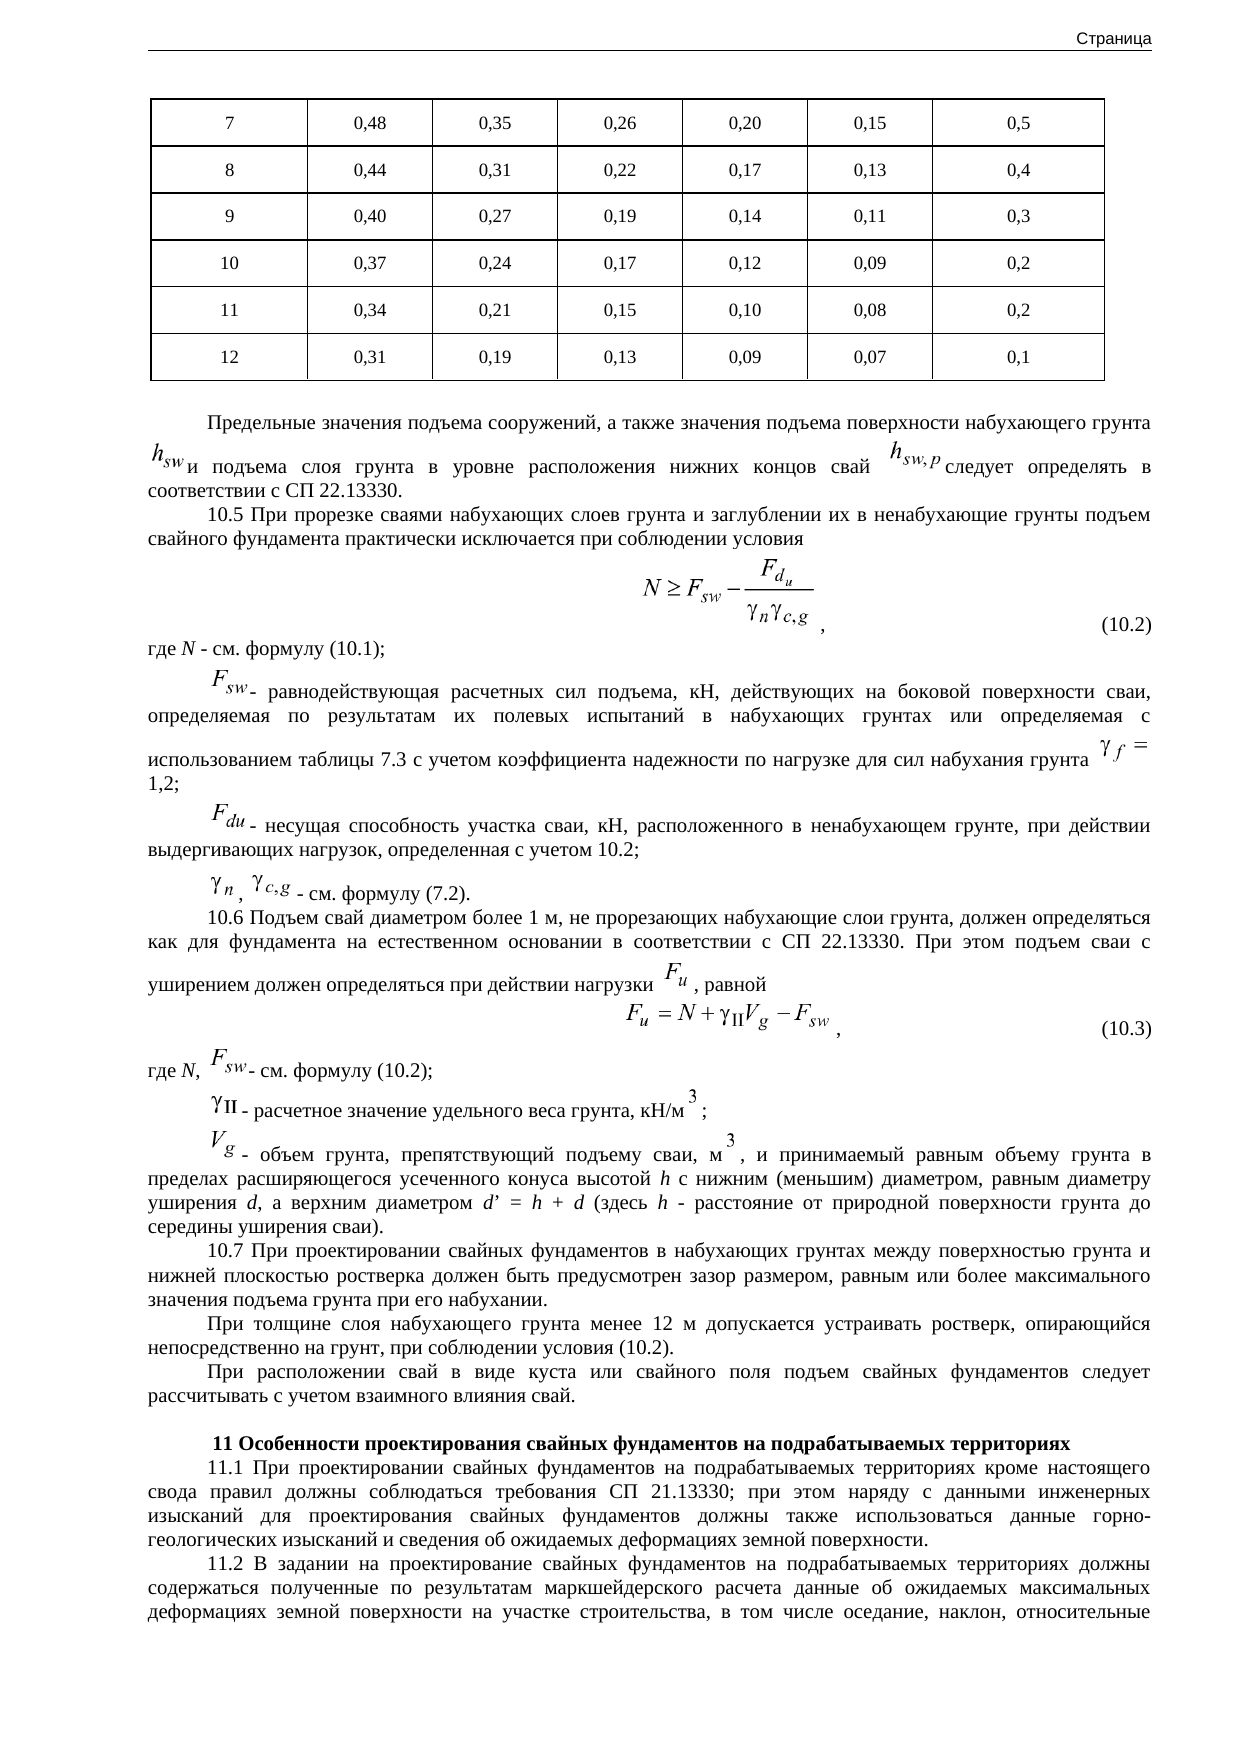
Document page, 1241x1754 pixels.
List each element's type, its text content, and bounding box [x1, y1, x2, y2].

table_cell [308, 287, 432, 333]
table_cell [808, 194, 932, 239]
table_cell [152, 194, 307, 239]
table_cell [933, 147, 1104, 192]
picture [206, 660, 250, 699]
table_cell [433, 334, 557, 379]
text где N, - см. формулу (10.2); [148, 1039, 1152, 1082]
text 10.6 Подъем свай диаметром более 1 м, не прорезающих набухающие слои грунта, должен определяться как для фундамента на естественном основании в соответствии с СП 22.13330. При этом подъем сваи с уширением должен определяться при действии нагрузки , равной [148, 905, 1152, 996]
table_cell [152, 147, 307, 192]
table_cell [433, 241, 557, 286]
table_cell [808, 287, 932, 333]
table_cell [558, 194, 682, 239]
picture [206, 862, 239, 901]
picture [1096, 726, 1152, 766]
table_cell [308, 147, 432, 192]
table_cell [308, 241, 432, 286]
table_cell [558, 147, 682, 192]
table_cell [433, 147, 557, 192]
text 11 Особенности проектирования свайных фундаментов на подрабатываемых территориях [148, 1431, 1152, 1455]
text 11.1 При проектировании свайных фундаментов на подрабатываемых территориях кроме настоящего свода правил должны соблюдаться требования СП 21.13330; при этом наряду с данными инженерных изысканий для проектирования свайных фундаментов должны также использоваться данные горно-геологических изысканий и сведения об ожидаемых деформациях земной поверхности. [148, 1455, 1152, 1551]
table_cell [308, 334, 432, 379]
text , (10.3) [148, 996, 1152, 1039]
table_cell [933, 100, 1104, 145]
text Предельные значения подъема сооружений, а также значения подъема поверхности набухающего грунта и подъема слоя грунта в уровне расположения нижних концов свай следует определять в соответствии с СП 22.13330. [148, 410, 1152, 502]
picture [206, 1122, 242, 1162]
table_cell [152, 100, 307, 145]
text 10.5 При прорезке сваями набухающих слоев грунта и заглублении их в ненабухающие грунты подъем свайного фундамента практически исключается при соблюдении условия [148, 502, 1152, 550]
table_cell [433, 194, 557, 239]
picture [684, 1082, 702, 1118]
text При расположении свай в виде куста или свайного поля подъем свайных фундаментов следует рассчитывать с учетом взаимного влияния свай. [148, 1359, 1152, 1407]
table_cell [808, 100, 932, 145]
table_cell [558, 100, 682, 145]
text , (10.2) [148, 550, 1152, 636]
picture [635, 549, 821, 632]
picture [206, 1082, 242, 1118]
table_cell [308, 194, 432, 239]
picture [248, 861, 297, 901]
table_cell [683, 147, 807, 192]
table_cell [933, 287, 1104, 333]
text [148, 1551, 1152, 1623]
picture [206, 794, 250, 833]
text - расчетное значение удельного веса грунта, кН/м; [148, 1082, 1152, 1122]
text , - см. формулу (7.2). [148, 861, 1152, 905]
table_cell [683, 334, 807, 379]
text где N - см. формулу (10.1); [148, 636, 1152, 660]
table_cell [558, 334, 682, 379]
text При толщине слоя набухающего грунта менее 12 м допускается устраивать ростверк, опирающийся непосредственно на грунт, при соблюдении условия (10.2). [148, 1311, 1152, 1359]
text 10.7 При проектировании свайных фундаментов в набухающих грунтах между поверхностью грунта и нижней плоскостью ростверка должен быть предусмотрен зазор размером, равным или более максимального значения подъема грунта при его набухании. [148, 1238, 1152, 1311]
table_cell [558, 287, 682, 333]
picture [722, 1125, 740, 1162]
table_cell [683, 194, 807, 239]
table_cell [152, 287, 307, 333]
text - объем грунта, препятствующий подъему сваи, м, и принимаемый равным объему грунта в пределах расширяющегося усеченного конуса высотой h с нижним (меньшим) диаметром, равным диаметру уширения d, а верхним диаметром d’ = h + d (здесь h - расстояние от природной поверхности грунта до середины уширения сваи). [148, 1122, 1152, 1238]
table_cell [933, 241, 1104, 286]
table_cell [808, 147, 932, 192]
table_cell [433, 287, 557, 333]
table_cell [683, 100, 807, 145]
picture [619, 995, 836, 1035]
picture [885, 433, 946, 473]
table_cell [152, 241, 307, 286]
text - несущая способность участка сваи, кН, расположенного в ненабухающем грунте, при действии выдергивающих нагрузок, определенная с учетом 10.2; [148, 794, 1152, 861]
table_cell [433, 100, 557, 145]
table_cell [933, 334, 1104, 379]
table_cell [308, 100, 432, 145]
picture [205, 1039, 248, 1078]
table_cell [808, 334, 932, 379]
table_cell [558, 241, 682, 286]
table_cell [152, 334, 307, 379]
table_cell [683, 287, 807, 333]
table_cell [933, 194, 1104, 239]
picture [147, 435, 187, 473]
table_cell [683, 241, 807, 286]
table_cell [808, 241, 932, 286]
picture [659, 953, 694, 992]
text - равнодействующая расчетных сил подъема, кН, действующих на боковой поверхности сваи, определяемая по результатам их полевых испытаний в набухающих грунтах или определяемая с использованием таблицы 7.3 с учетом коэффициента надежности по нагрузке для сил набухания грунта 1,2; [148, 660, 1152, 794]
